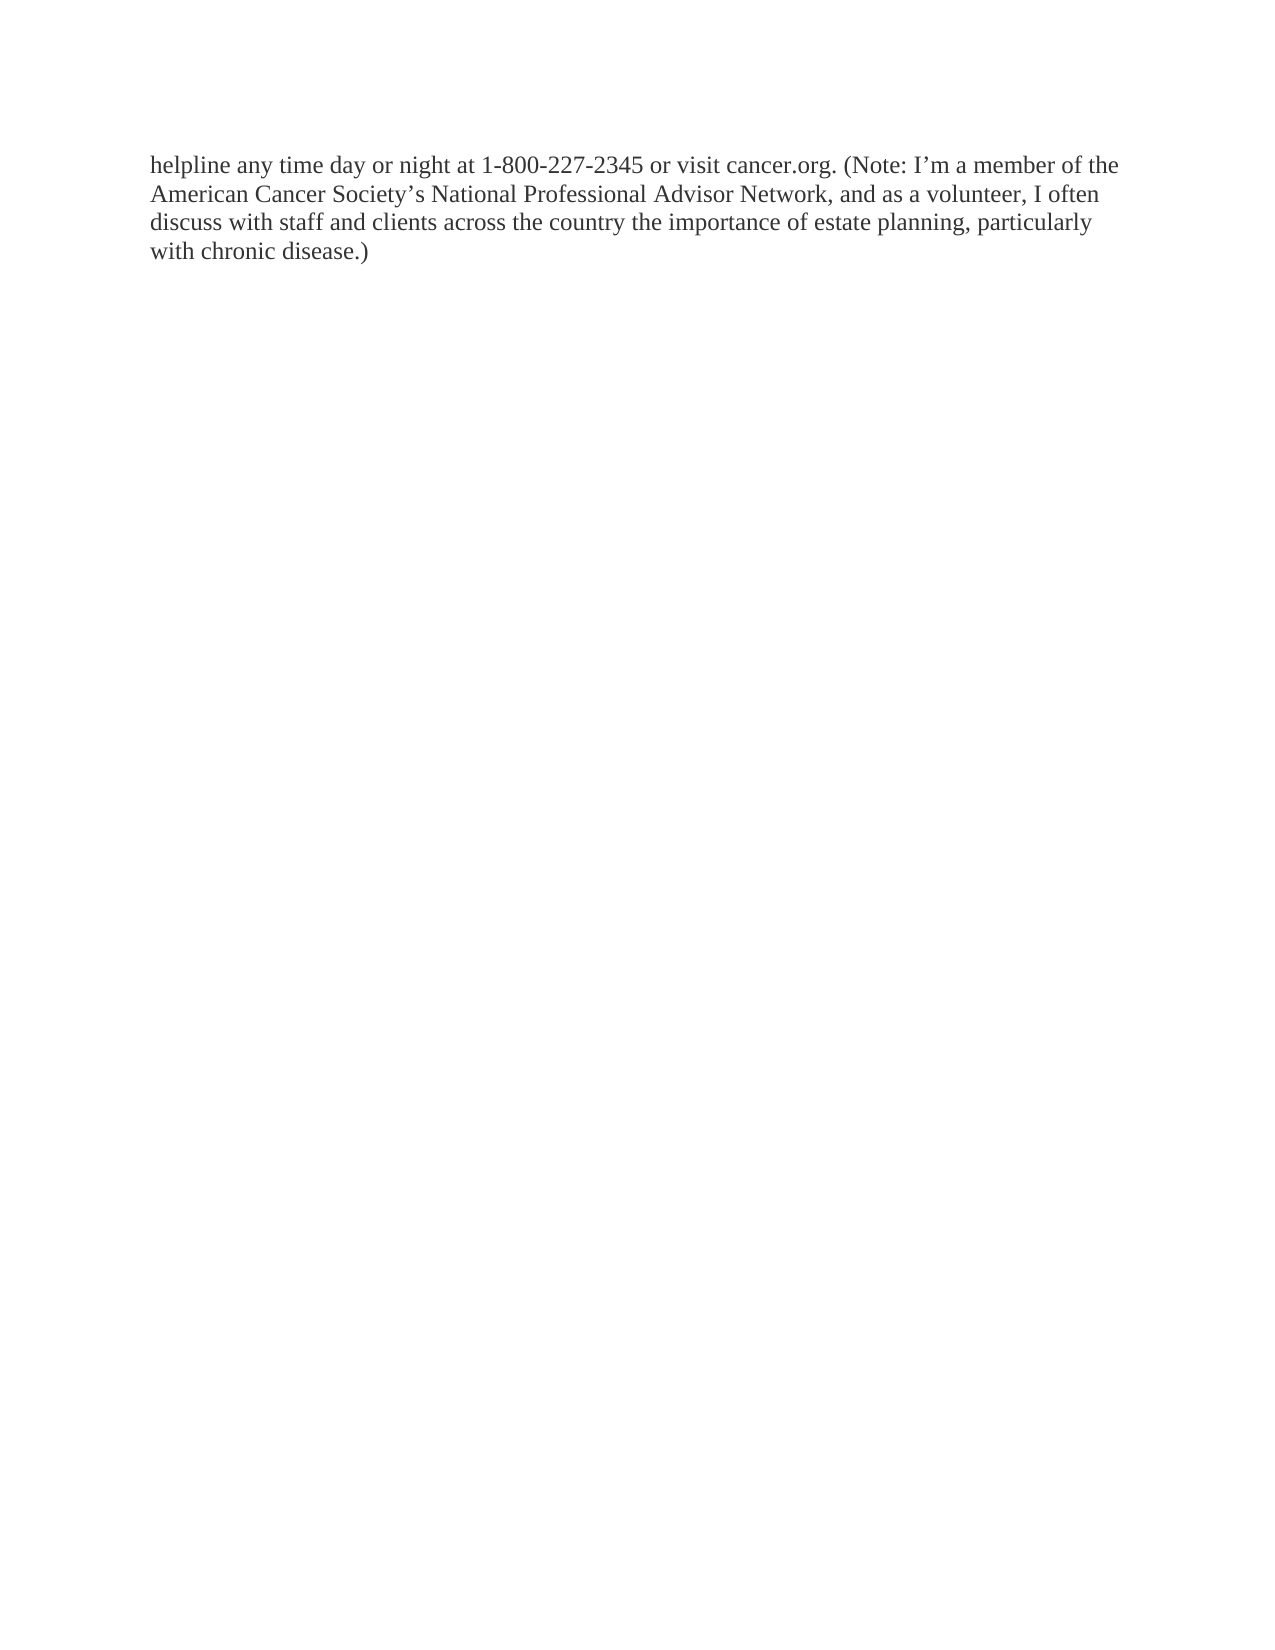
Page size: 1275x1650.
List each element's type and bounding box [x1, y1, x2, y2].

text [150, 150, 1125, 265]
